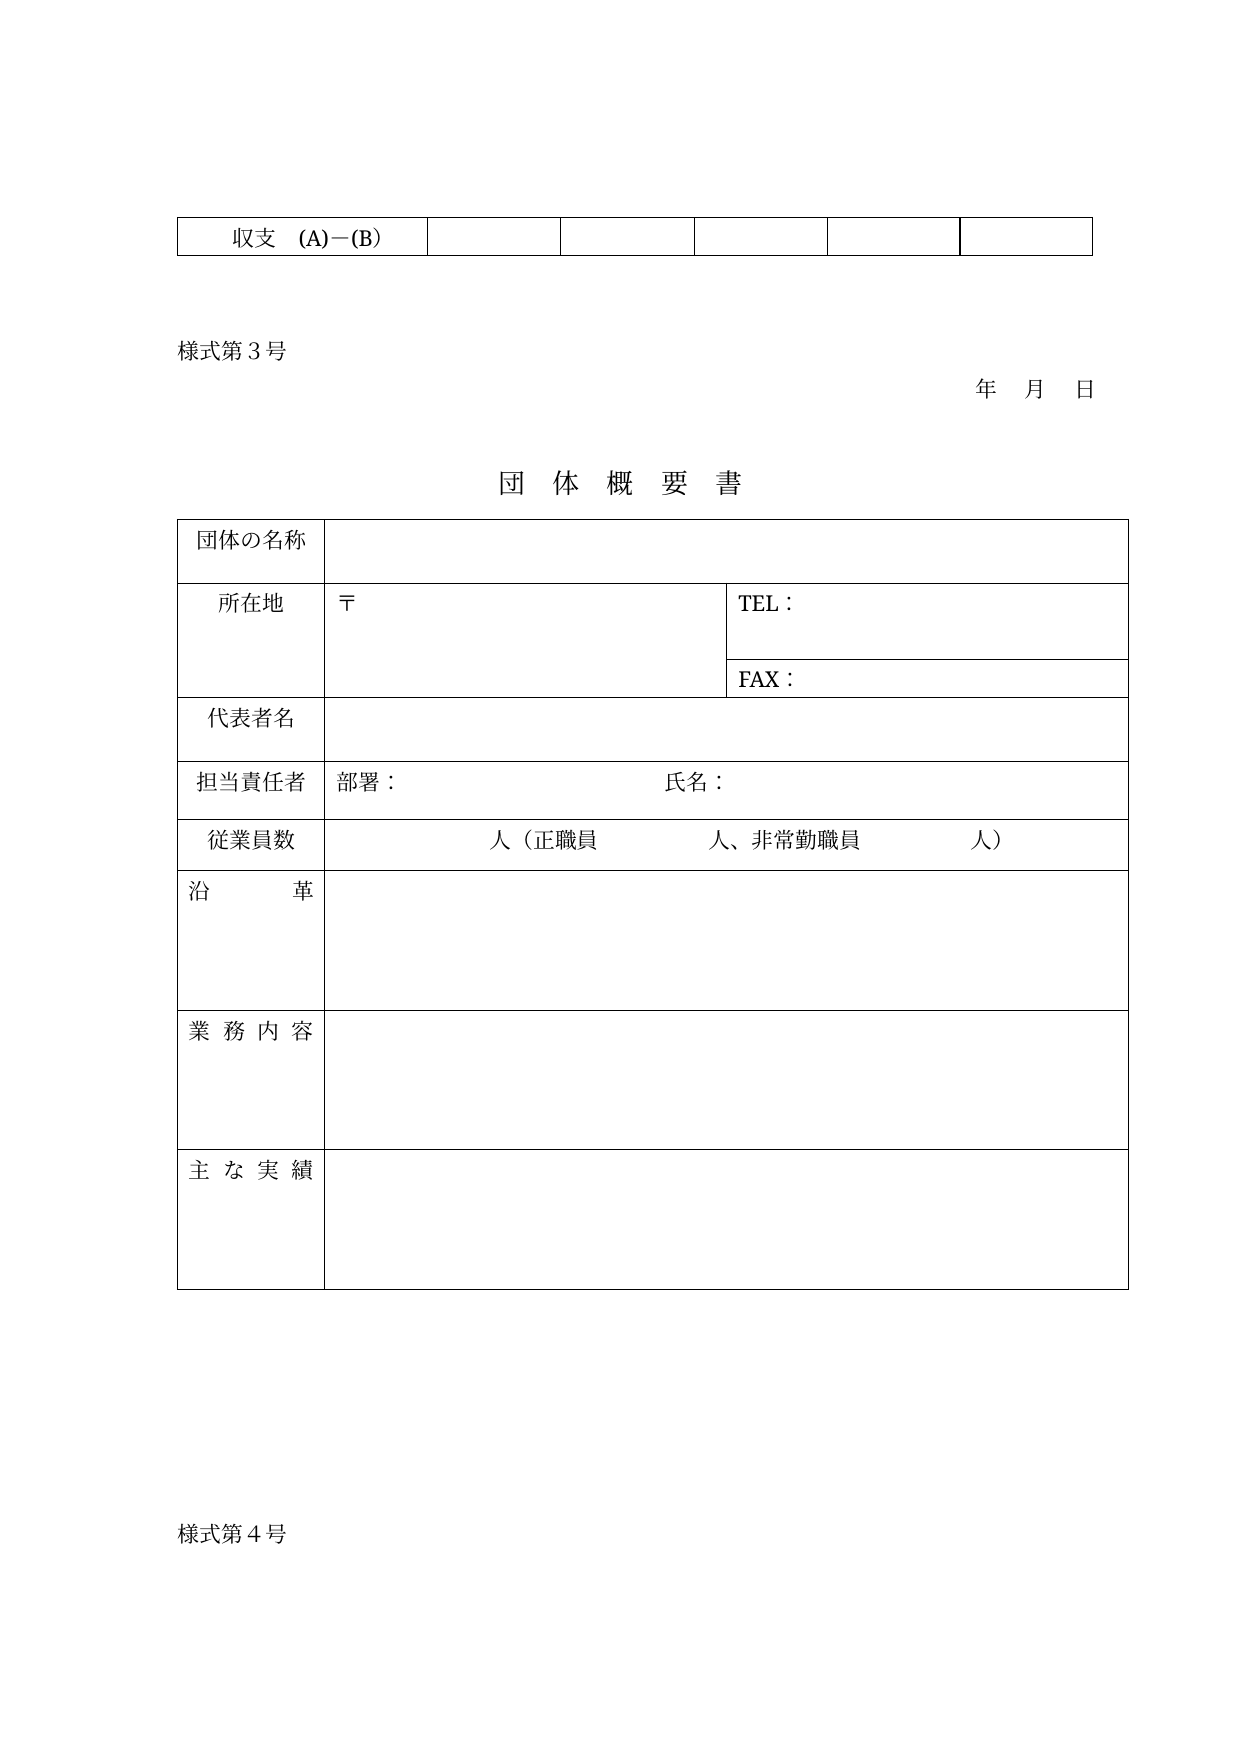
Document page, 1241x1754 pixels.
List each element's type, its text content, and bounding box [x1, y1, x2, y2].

table_cell [961, 218, 1092, 255]
table_cell 従業員数 [178, 820, 324, 870]
table_cell 業務内容 [178, 1011, 324, 1149]
table_cell [325, 1011, 1128, 1149]
table_cell 主な実績 [178, 1150, 324, 1288]
table_cell [561, 218, 694, 255]
table_cell 担当責任者 [178, 762, 324, 819]
table_cell [695, 218, 827, 255]
table_cell [325, 698, 1128, 761]
table_cell 〒 [325, 584, 726, 697]
table_cell [828, 218, 959, 255]
text 団 体 概 要 書 [177, 444, 1063, 519]
table_cell [325, 871, 1128, 1010]
table_cell 人（正職員 人、非常勤職員 人） [325, 820, 1128, 870]
table_cell 収支 (A)－(B） [178, 218, 427, 255]
text 年 月 日 [177, 369, 1063, 406]
table_cell 部署： 氏名： [325, 762, 1128, 819]
table_cell [325, 1150, 1128, 1288]
table_cell 所在地 [178, 584, 324, 697]
text 様式第３号 [177, 331, 1063, 369]
table_header [325, 520, 1128, 582]
table_cell FAX： [727, 660, 1128, 697]
table_cell [428, 218, 560, 255]
table_cell TEL： [727, 584, 1128, 658]
table_header 団体の名称 [178, 520, 324, 582]
table_cell 代表者名 [178, 698, 324, 761]
table_cell 沿革 [178, 871, 324, 1010]
text 様式第４号 [177, 1514, 1063, 1552]
